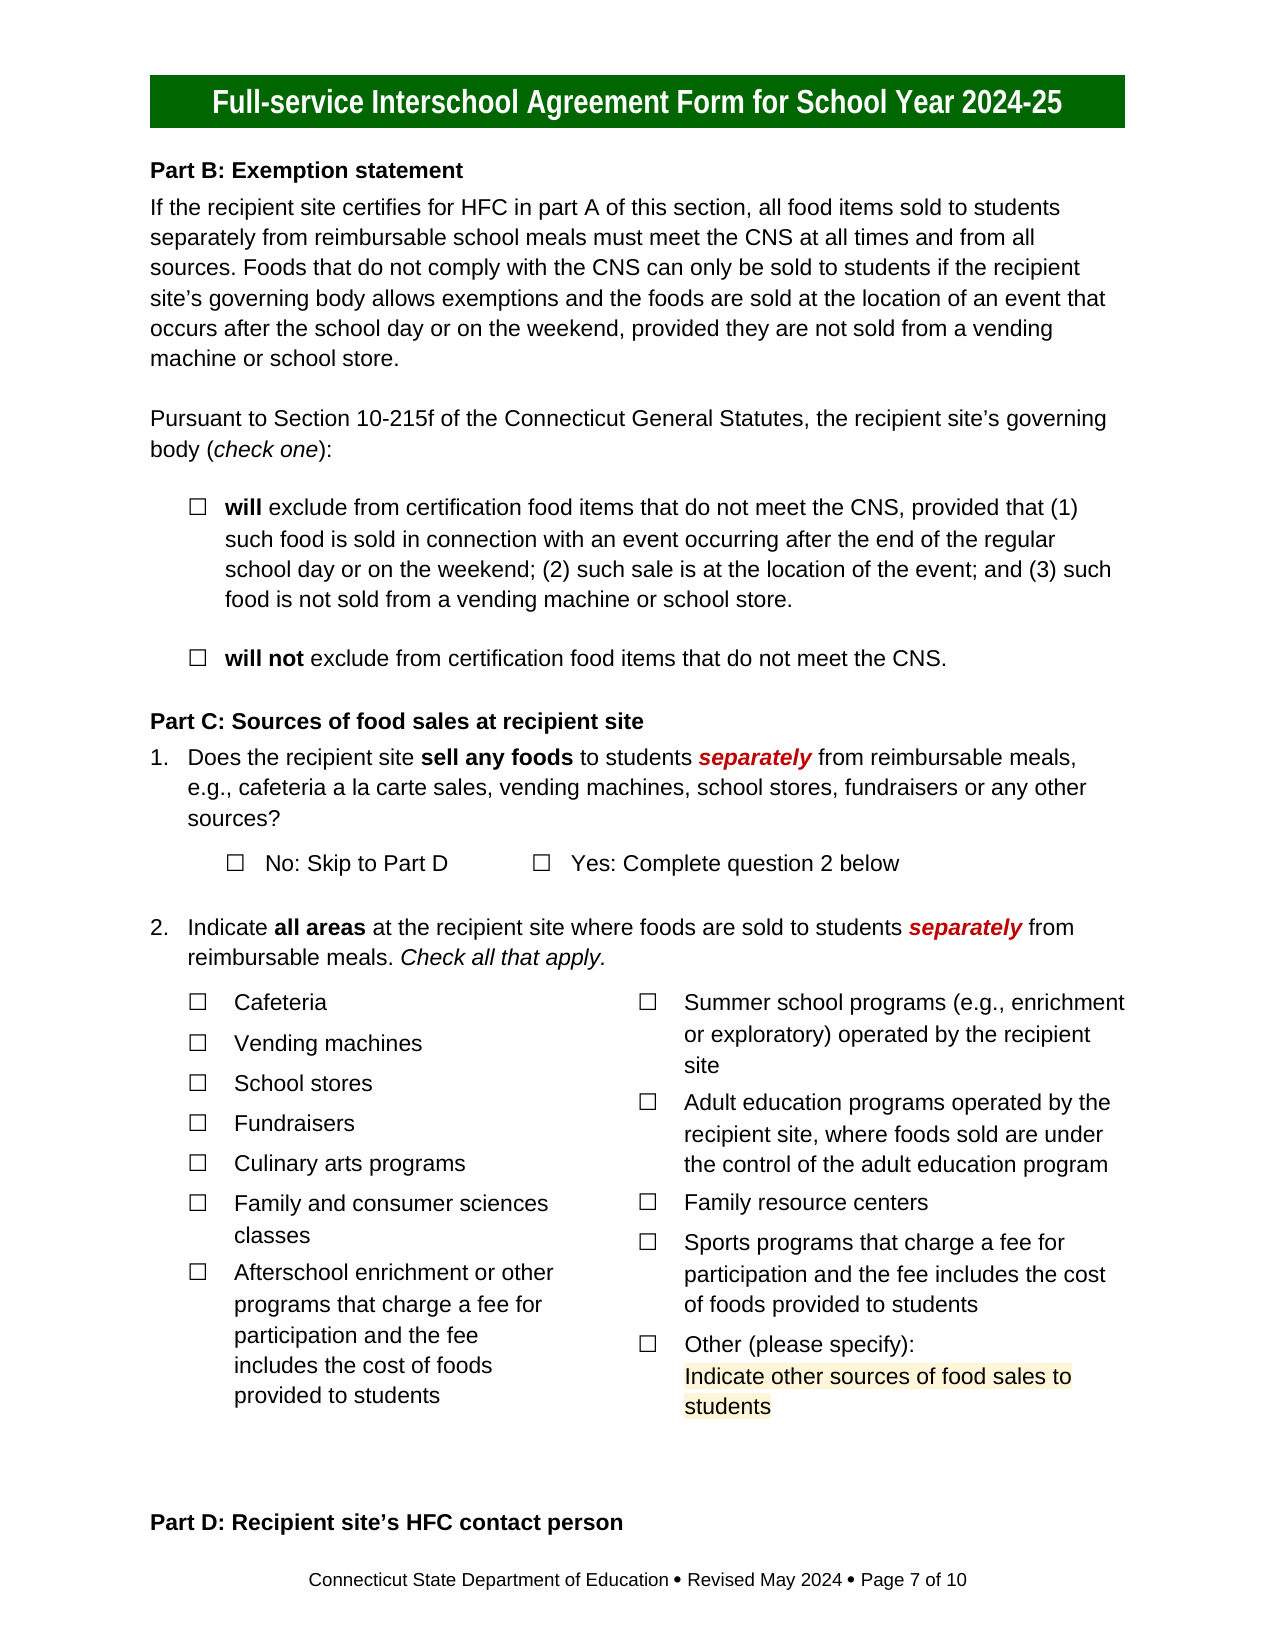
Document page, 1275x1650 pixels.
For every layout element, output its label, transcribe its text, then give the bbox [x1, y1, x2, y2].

text Part B: Exemption statement [150, 157, 1125, 184]
text Part D: Recipient site’s HFC contact person [150, 1508, 1125, 1535]
list Vending machines [187, 1026, 555, 1058]
list Afterschool enrichment or other programs that charge a fee for participation and the fee includes the cost of foods provided to students [187, 1256, 555, 1408]
list Does the recipient site sell any foods to students separately from reimbursable meals, e.g., cafeteria a la carte sales, vending machines, school stores, fundraisers or any other sources? [150, 744, 1125, 831]
list Other (please specify): [637, 1328, 1125, 1419]
text Part C: Sources of food sales at recipient site [150, 708, 1125, 734]
list Summer school programs (e.g., enrichment or exploratory) operated by the recipient site [637, 986, 1125, 1078]
text will exclude from certification food items that do not meet the CNS, provided that (1) such food is sold in connection with an event occurring after the end of the regular school day or on the weekend; (2) such sale is at the location of the event; and (3) such food is not sold from a vending machine or school store. [187, 491, 1125, 613]
list Family resource centers [637, 1186, 1125, 1217]
text No: Skip to Part D Yes: Complete question 2 below [225, 847, 1125, 878]
list Culinary arts programs [187, 1147, 555, 1178]
list Fundraisers [187, 1107, 555, 1138]
text If the recipient site certifies for HFC in part A of this section, all food items sold to students separately from reimbursable school meals must meet the CNS at all times and from all sources. Foods that do not comply with the CNS can only be sold to students if the recipient site’s governing body allows exemptions and the foods are sold at the location of an event that occurs after the school day or on the weekend, provided they are not sold from a vending machine or school store. [150, 194, 1125, 371]
list School stores [187, 1067, 555, 1098]
list Indicate all areas at the recipient site where foods are sold to students separately from reimbursable meals. Check all that apply. [150, 913, 1125, 970]
text Cafeteria [187, 986, 555, 1018]
list Sports programs that charge a fee for participation and the fee includes the cost of foods provided to students [637, 1226, 1125, 1317]
list Family and consumer sciences classes [187, 1187, 555, 1248]
text will not exclude from certification food items that do not meet the CNS. [187, 642, 1125, 673]
list Adult education programs operated by the recipient site, where foods sold are under the control of the adult education program [637, 1086, 1125, 1178]
text Pursuant to Section 10-215f of the Connecticut General Statutes, the recipient site’s governing body (check one): [150, 405, 1125, 462]
